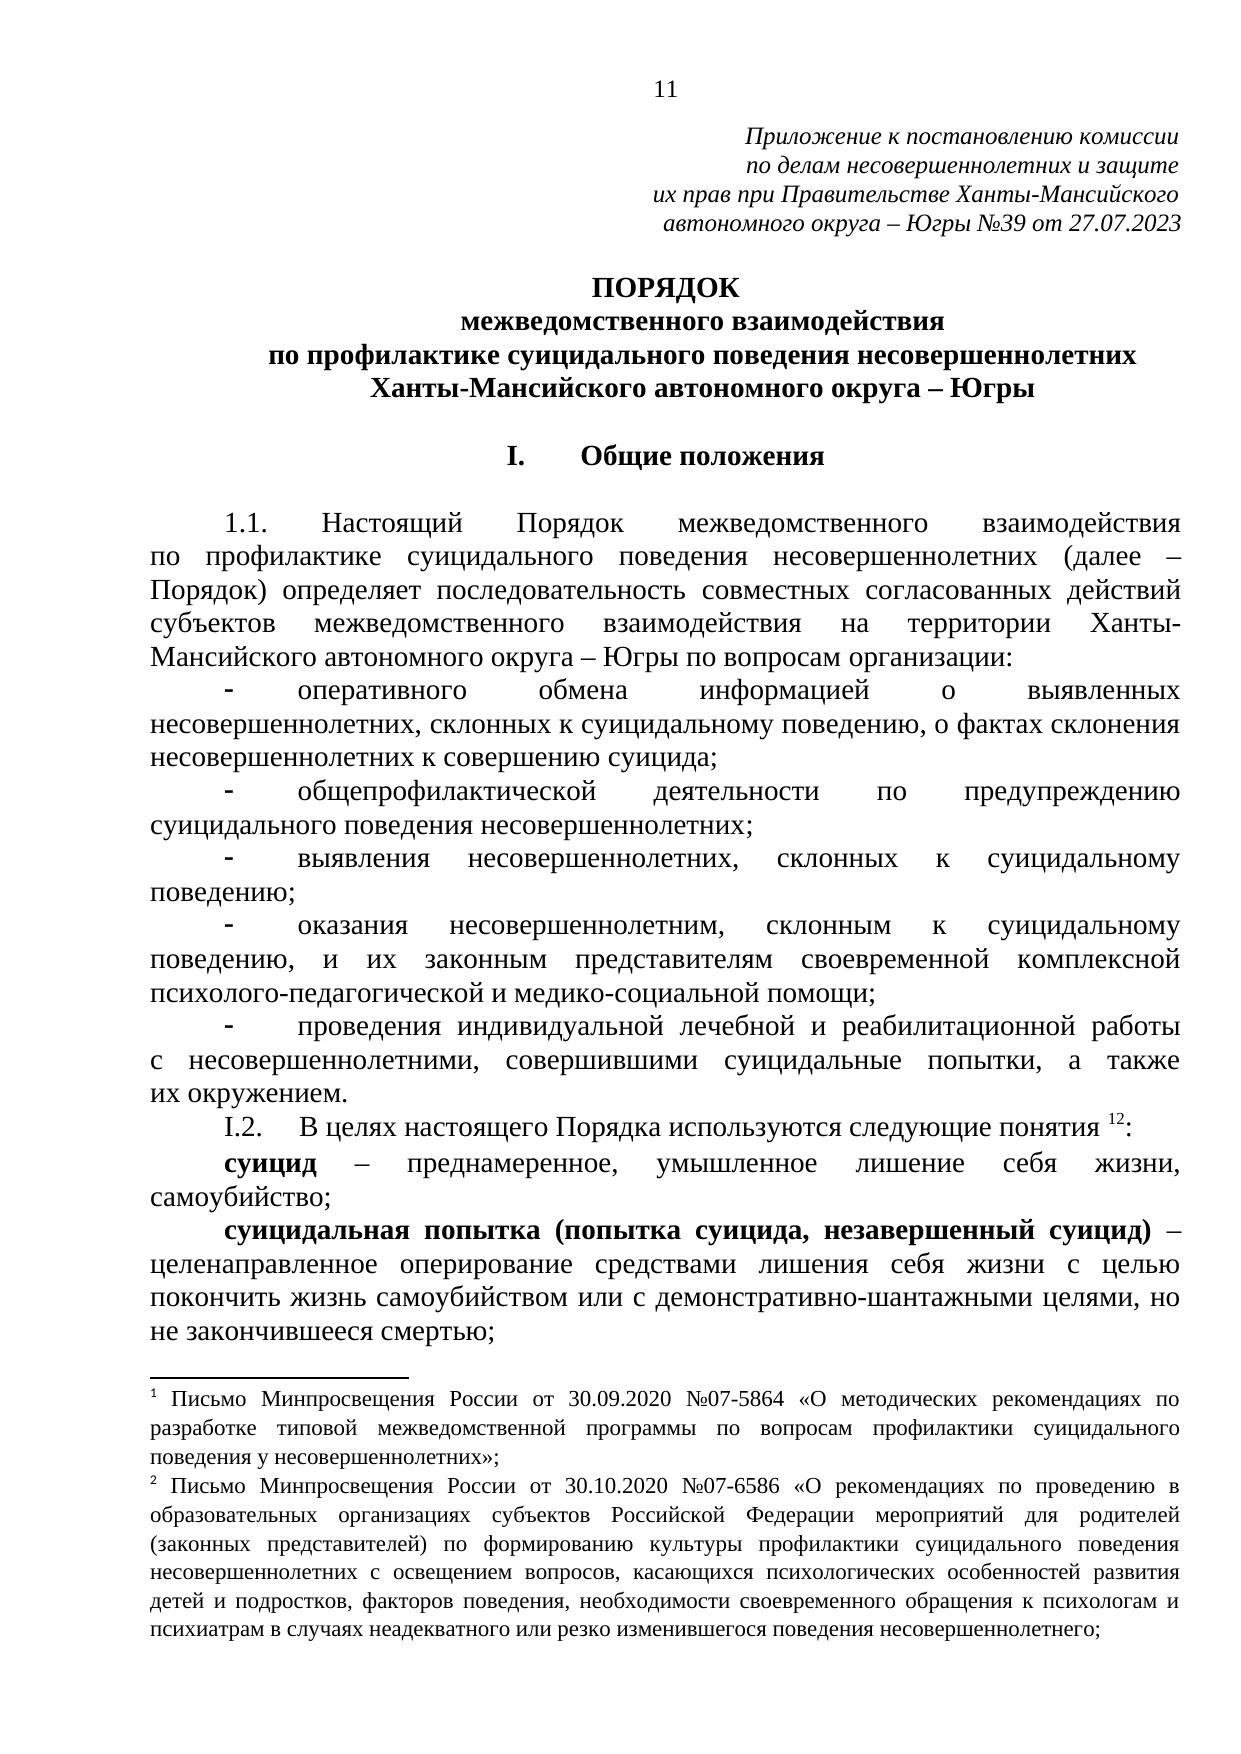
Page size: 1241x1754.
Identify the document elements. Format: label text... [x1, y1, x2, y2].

text ПОРЯДОК [150, 270, 1181, 303]
text Ханты-Мансийского автономного округа – Югры [150, 371, 1181, 404]
text 1.1. Настоящий Порядок межведомственного взаимодействия по профилактике суицидального поведения несовершеннолетних (далее – Порядок) определяет последовательность совместных согласованных действий субъектов межведомственного взаимодействия на территории Ханты-Мансийского автономного округа – Югры по вопросам организации: [150, 505, 1181, 672]
list оказания несовершеннолетним, склонным к суицидальному поведению, и их законным представителям своевременной комплексной психолого-педагогической и медико-социальной помощи; [150, 907, 1181, 1008]
text суицидальная попытка (попытка суицида, незавершенный суицид) – целенаправленное оперирование средствами лишения себя жизни с целью покончить жизнь самоубийством или с демонстративно-шантажными целями, но не закончившееся смертью; [150, 1212, 1181, 1346]
list общепрофилактической деятельности по предупреждению суицидального поведения несовершеннолетних; [150, 773, 1181, 840]
list В целях настоящего Порядка используются следующие понятия : [224, 1109, 1181, 1142]
text по профилактике суицидального поведения несовершеннолетних [150, 337, 1181, 371]
text суицид – преднамеренное, умышленное лишение себя жизни, самоубийство; [150, 1145, 1181, 1212]
list проведения индивидуальной лечебной и реабилитационной работы с несовершеннолетними, совершившими суицидальные попытки, а также их окружением. [150, 1008, 1181, 1109]
text их прав при Правительстве Ханты-Мансийского [150, 179, 1181, 208]
text по делам несовершеннолетних и защите [150, 150, 1181, 179]
text межведомственного взаимодействия [150, 303, 1181, 337]
list выявления несовершеннолетних, склонных к суицидальному поведению; [150, 840, 1181, 907]
list оперативного обмена информацией о выявленных несовершеннолетних, склонных к суицидальному поведению, о фактах склонения несовершеннолетних к совершению суицида; [150, 672, 1181, 773]
text автономного округа – Югры №39 от 27.07.2023 [150, 208, 1181, 236]
text Приложение к постановлению комиссии [150, 121, 1181, 150]
list Общие положения [150, 438, 1181, 471]
